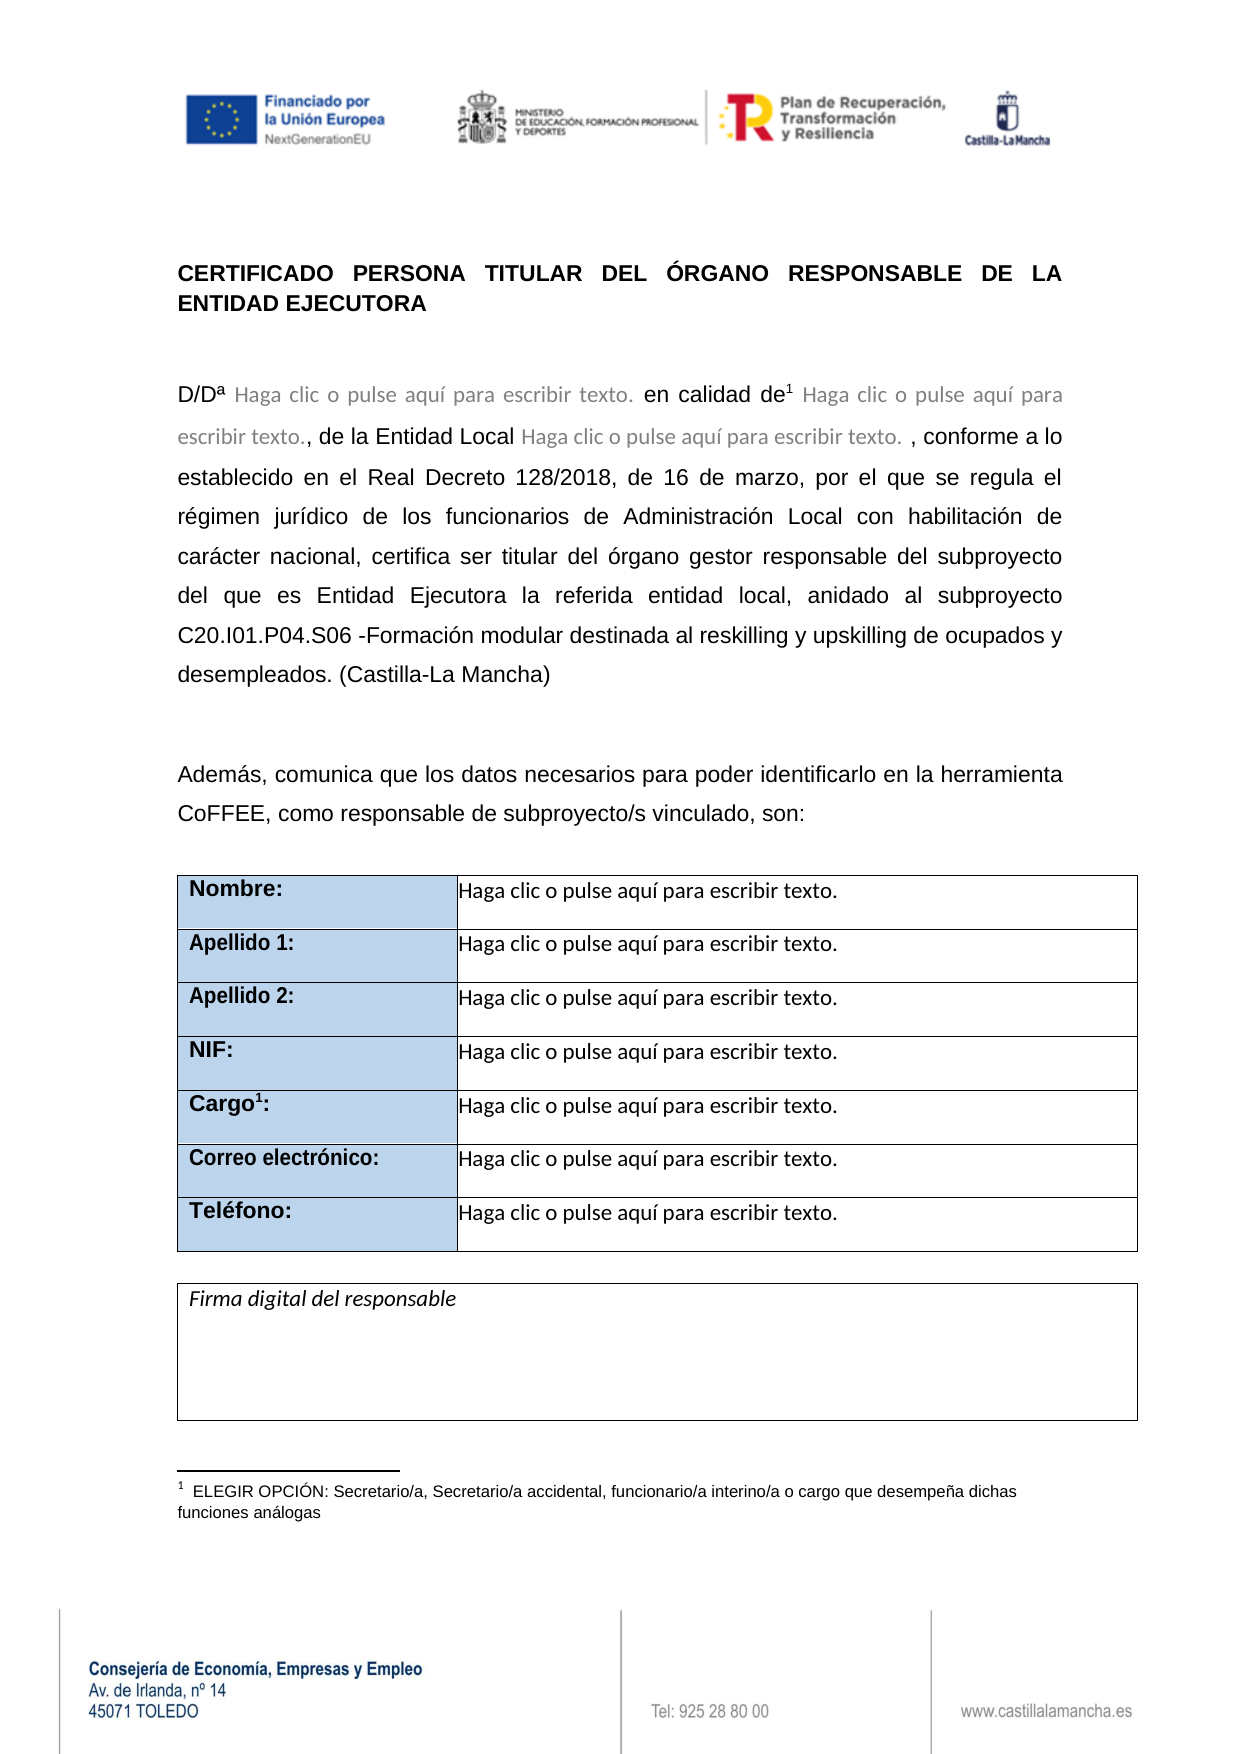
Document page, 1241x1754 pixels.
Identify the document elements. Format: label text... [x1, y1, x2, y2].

text CERTIFICADO PERSONA TITULAR DEL ÓRGANO RESPONSABLE DE LA ENTIDAD EJECUTORA [177, 260, 1063, 316]
table_cell NIF: [178, 1037, 457, 1090]
table_cell Apellido 1: [178, 930, 457, 982]
text Además, comunica que los datos necesarios para poder identificarlo en la herramienta CoFFEE, como responsable de subproyecto/s vinculado, son: [177, 761, 1063, 827]
table_cell Cargo1: [178, 1091, 457, 1143]
table_header Firma digital del responsable [178, 1284, 1137, 1420]
table_header Nombre: [178, 876, 457, 928]
table_cell Correo electrónico: [178, 1145, 457, 1197]
text D/Dª en calidad de , de la Entidad Local , conforme a lo establecido en el Real Decreto 128/2018, de 16 de marzo, por el que se regula el régimen jurídico de los funcionarios de Administración Local con habilitación de carácter nacional, certifica ser titular del órgano gestor responsable del subproyecto del que es Entidad Ejecutora la referida entidad local, anidado al subproyecto C20.I01.P04.S06 -Formación modular destinada al reskilling y upskilling de ocupados y desempleados. (Castilla-La Mancha) [177, 341, 1063, 687]
picture [177, 84, 1063, 157]
table_cell Apellido 2: [178, 983, 457, 1036]
picture [0, 1550, 1241, 1754]
table_cell Teléfono: [178, 1198, 457, 1251]
